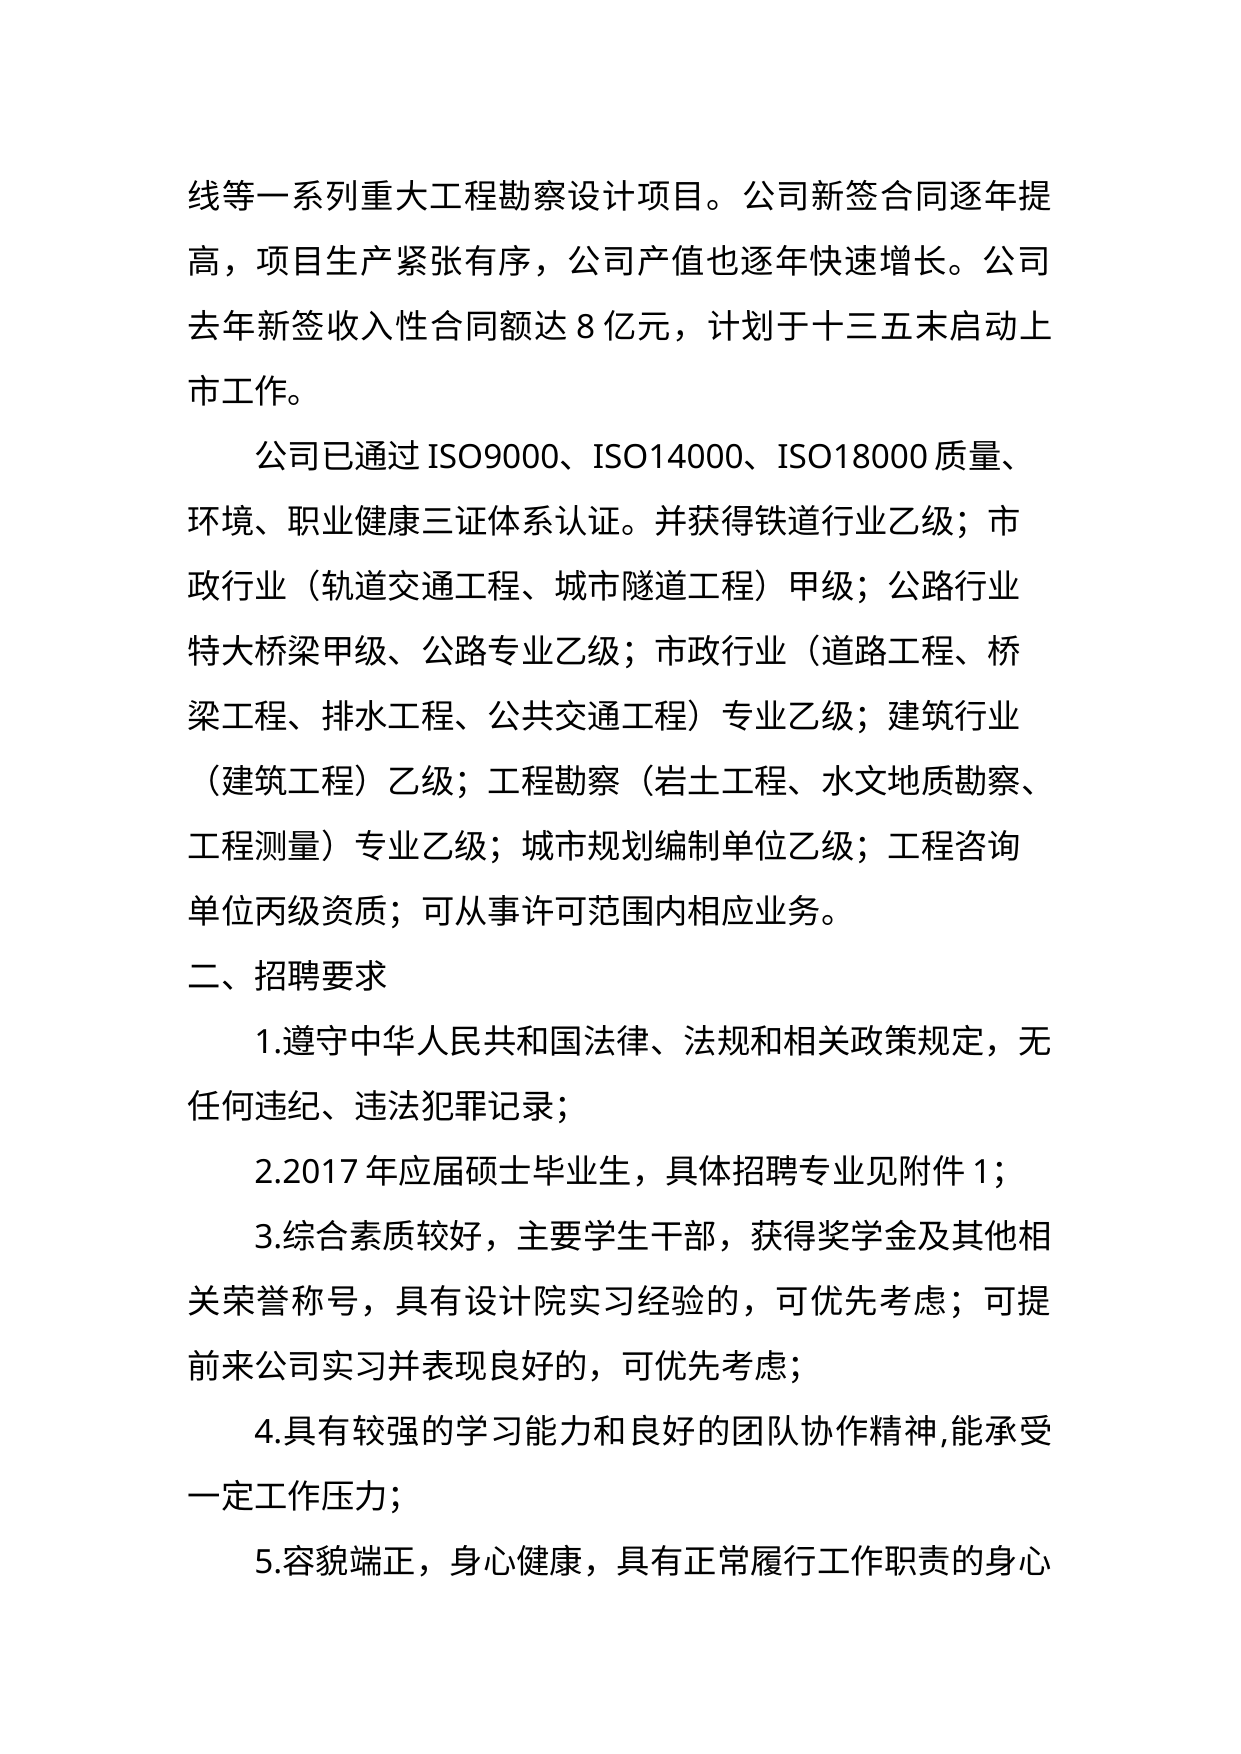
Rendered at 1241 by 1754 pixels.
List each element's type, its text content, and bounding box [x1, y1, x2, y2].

text 4.具有较强的学习能力和良好的团队协作精神,能承受一定工作压力； [187, 1397, 1053, 1527]
text 3.综合素质较好，主要学生干部，获得奖学金及其他相关荣誉称号，具有设计院实习经验的，可优先考虑；可提前来公司实习并表现良好的，可优先考虑； [187, 1202, 1053, 1397]
text 二、招聘要求 [187, 942, 1053, 1007]
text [187, 1527, 1053, 1592]
text 公司已通过ISO9000、ISO14000、ISO18000质量、环境、职业健康三证体系认证。并获得铁道行业乙级；市政行业（轨道交通工程、城市隧道工程）甲级；公路行业特大桥梁甲级、公路专业乙级；市政行业（道路工程、桥梁工程、排水工程、公共交通工程）专业乙级；建筑行业（建筑工程）乙级；工程勘察（岩土工程、水文地质勘察、工程测量）专业乙级；城市规划编制单位乙级；工程咨询单位丙级资质；可从事许可范围内相应业务。 [187, 422, 1053, 942]
text 1.遵守中华人民共和国法律、法规和相关政策规定，无任何违纪、违法犯罪记录； [187, 1007, 1053, 1137]
text 2.2017年应届硕士毕业生，具体招聘专业见附件1； [187, 1137, 1053, 1202]
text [187, 162, 1053, 422]
